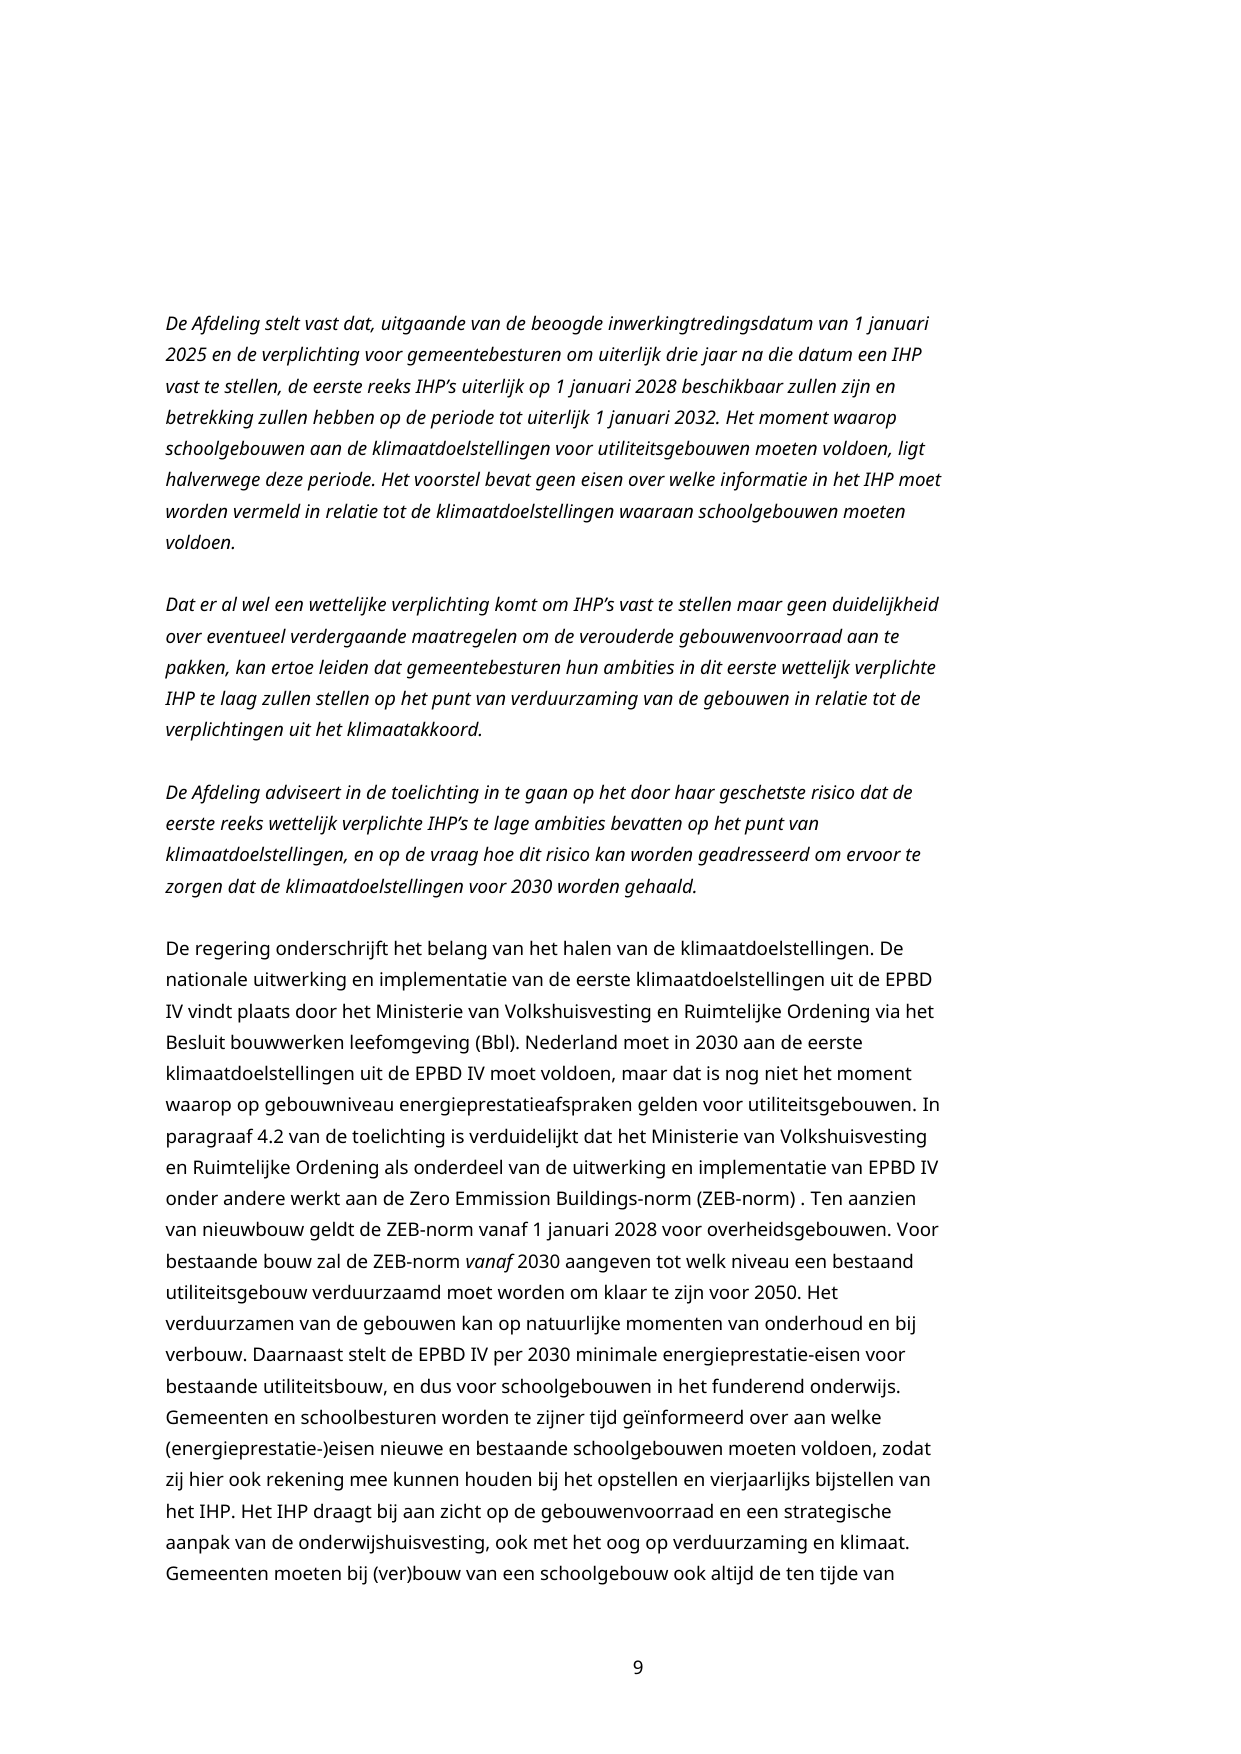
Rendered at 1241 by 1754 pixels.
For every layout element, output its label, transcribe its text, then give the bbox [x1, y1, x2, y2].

text Dat er al wel een wettelijke verplichting komt om IHP’s vast te stellen maar geen duidelijkheid over eventueel verdergaande maatregelen om de verouderde gebouwenvoorraad aan te pakken, kan ertoe leiden dat gemeentebesturen hun ambities in dit eerste wettelijk verplichte IHP te laag zullen stellen op het punt van verduurzaming van de gebouwen in relatie tot de verplichtingen uit het klimaatakkoord. [165, 586, 947, 742]
text De Afdeling adviseert in de toelichting in te gaan op het door haar geschetste risico dat de eerste reeks wettelijk verplichte IHP’s te lage ambities bevatten op het punt van klimaatdoelstellingen, en op de vraag hoe dit risico kan worden geadresseerd om ervoor te zorgen dat de klimaatdoelstellingen voor 2030 worden gehaald. [165, 773, 947, 898]
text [165, 930, 947, 1586]
text De Afdeling stelt vast dat, uitgaande van de beoogde inwerkingtredingsdatum van 1 januari 2025 en de verplichting voor gemeentebesturen om uiterlijk drie jaar na die datum een IHP vast te stellen, de eerste reeks IHP’s uiterlijk op 1 januari 2028 beschikbaar zullen zijn en betrekking zullen hebben op de periode tot uiterlijk 1 januari 2032. Het moment waarop schoolgebouwen aan de klimaatdoelstellingen voor utiliteitsgebouwen moeten voldoen, ligt halverwege deze periode. Het voorstel bevat geen eisen over welke informatie in het IHP moet worden vermeld in relatie tot de klimaatdoelstellingen waaraan schoolgebouwen moeten voldoen. [165, 305, 947, 555]
